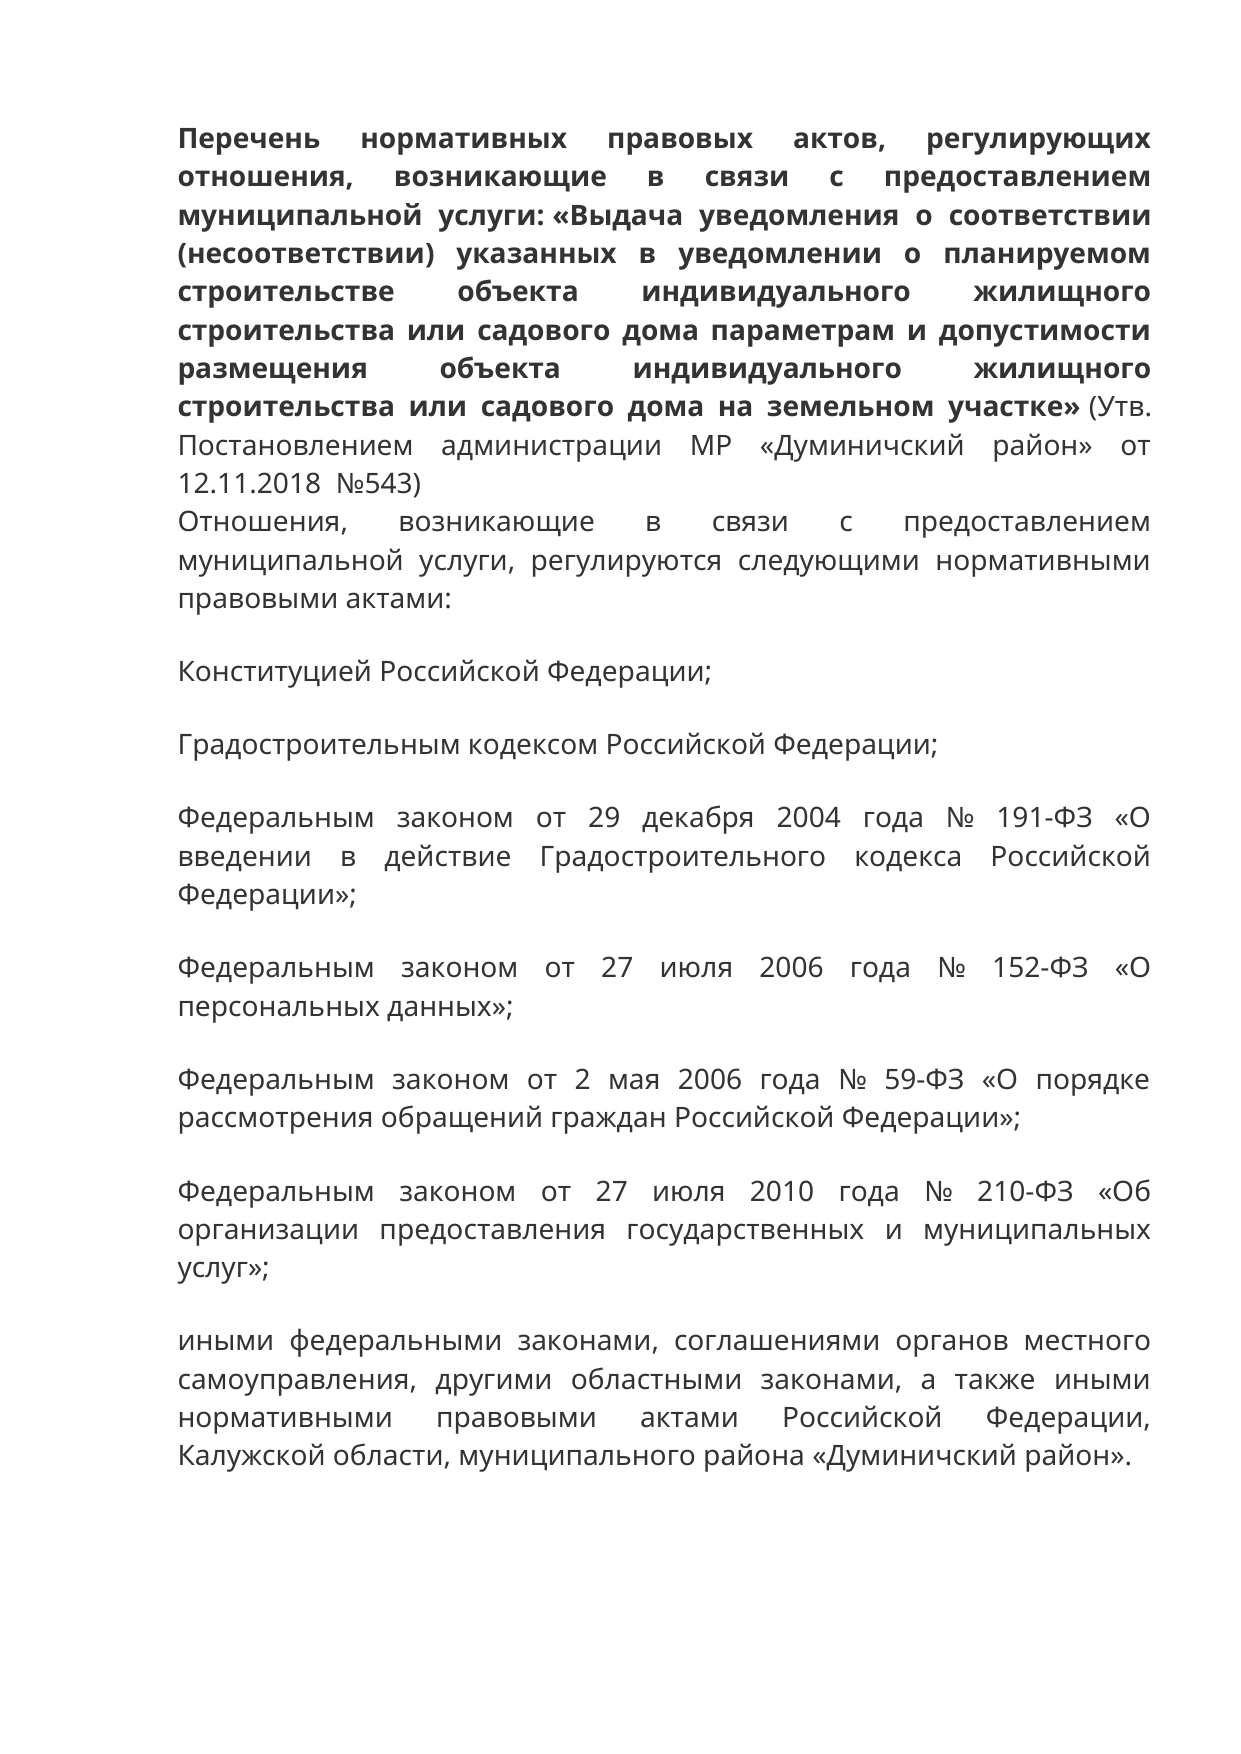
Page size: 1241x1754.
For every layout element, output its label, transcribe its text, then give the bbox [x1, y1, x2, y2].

text Федеральным законом от 27 июля 2010 года № 210-ФЗ «Об организации предоставления государственных и муниципальных услуг»; [177, 1171, 1152, 1286]
text Федеральным законом от 2 мая 2006 года № 59-ФЗ «О порядке рассмотрения обращений граждан Российской Федерации»; [177, 1059, 1152, 1136]
text Федеральным законом от 27 июля 2006 года № 152-ФЗ «О персональных данных»; [177, 948, 1152, 1024]
text Конституцией Российской Федерации; [177, 651, 1152, 690]
text иными федеральными законами, соглашениями органов местного самоуправления, другими областными законами, а также иными нормативными правовыми актами Российской Федерации, Калужской области, муниципального района «Думиничский район». [177, 1321, 1152, 1474]
text Отношения, возникающие в связи с предоставлением муниципальной услуги, регулируются следующими нормативными правовыми актами: [177, 501, 1152, 616]
text Градостроительным кодексом Российской Федерации; [177, 724, 1152, 763]
text Федеральным законом от 29 декабря 2004 года № 191-ФЗ «О введении в действие Градостроительного кодекса Российской Федерации»; [177, 798, 1152, 913]
text Перечень нормативных правовых актов, регулирующих отношения, возникающие в связи с предоставлением муниципальной услуги: «Выдача уведомления о соответствии (несоответствии) указанных в уведомлении о планируемом строительстве объекта индивидуального жилищного строительства или садового дома параметрам и допустимости размещения объекта индивидуального жилищного строительства или садового дома на земельном участке» (Утв. Постановлением администрации МР «Думиничский район» от 12.11.2018 №543) [177, 118, 1152, 501]
